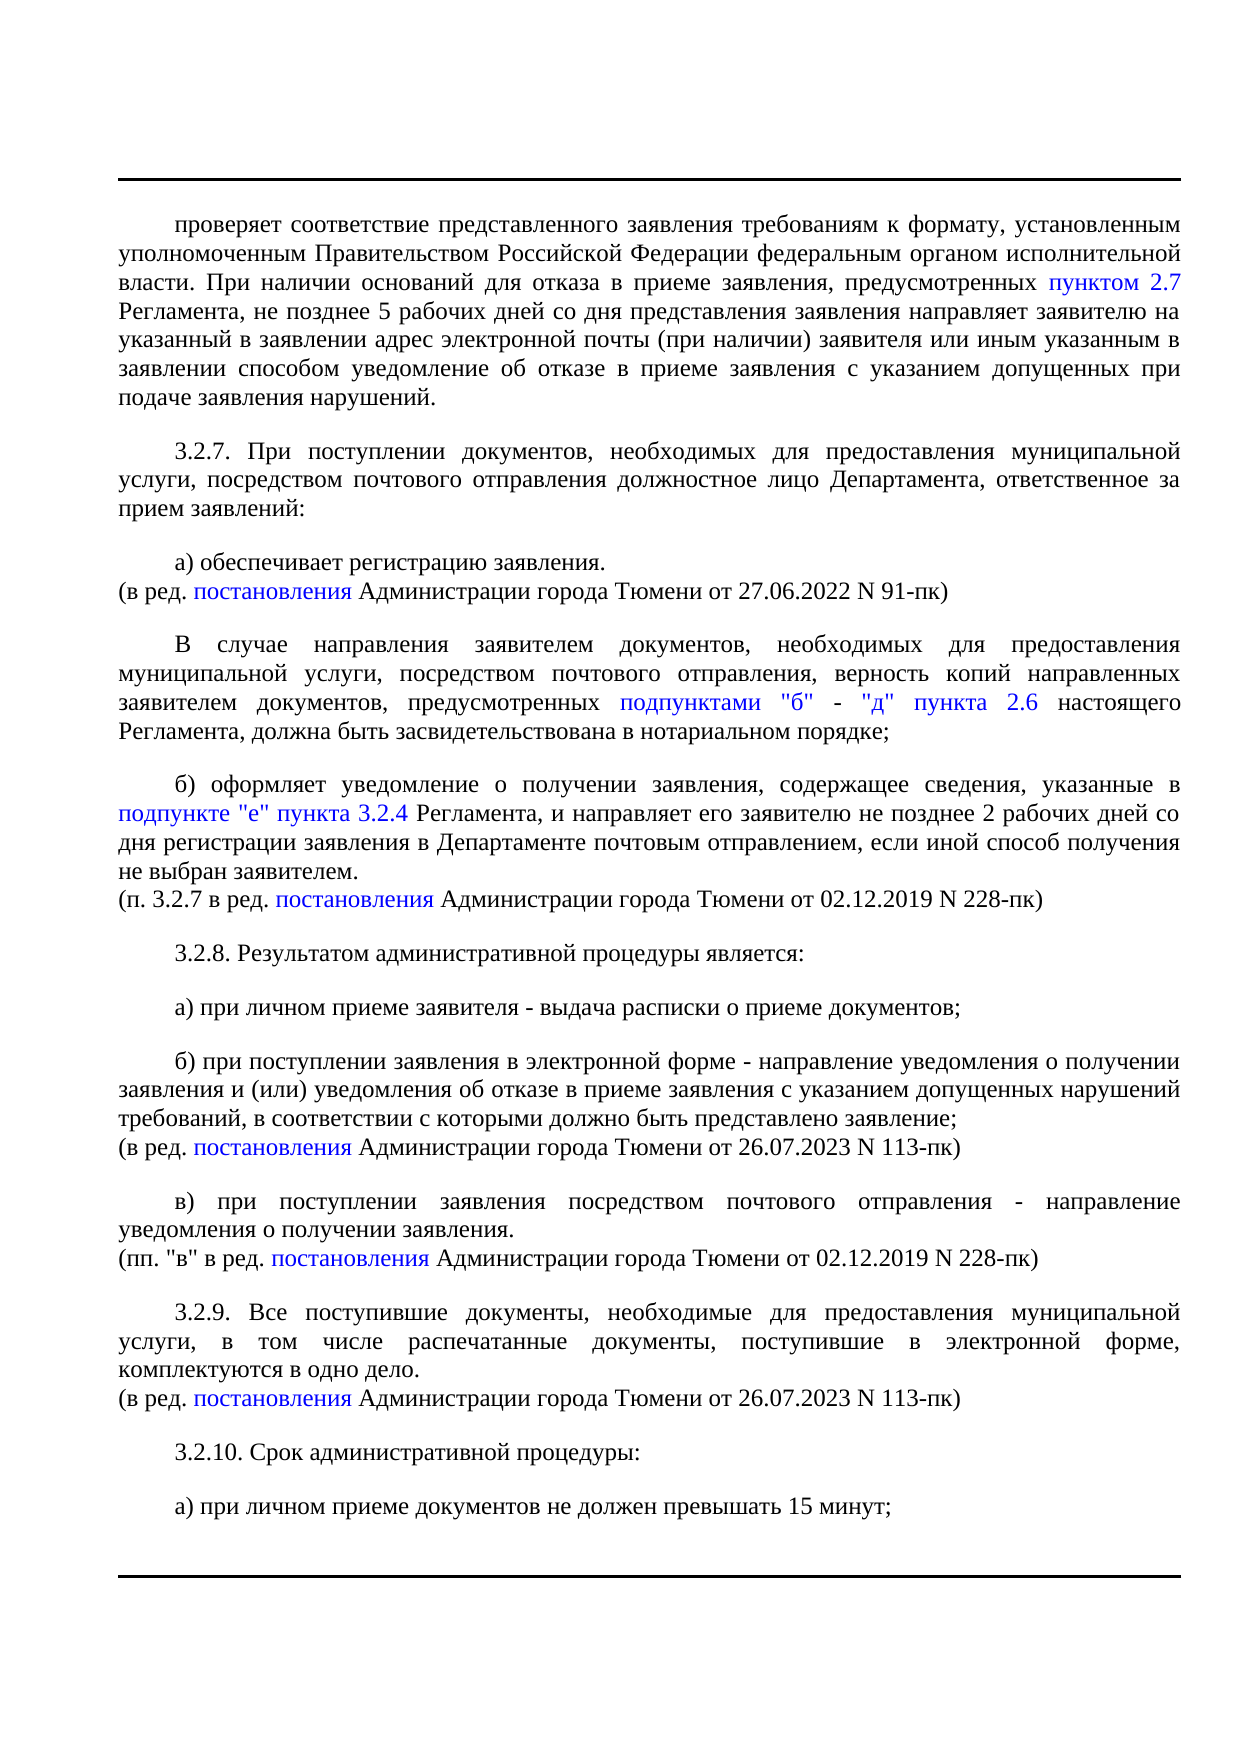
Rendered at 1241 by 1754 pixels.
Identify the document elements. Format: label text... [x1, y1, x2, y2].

text 3.2.10. Срок административной процедуры: [118, 1437, 1181, 1466]
text В случае направления заявителем документов, необходимых для предоставления муниципальной услуги, посредством почтового отправления, верность копий направленных заявителем документов, предусмотренных подпунктами "б" - "д" пункта 2.6 настоящего Регламента, должна быть засвидетельствована в нотариальном порядке; [118, 629, 1181, 744]
text (в ред. постановления Администрации города Тюмени от 26.07.2023 N 113-пк) [118, 1132, 1181, 1161]
text (в ред. постановления Администрации города Тюмени от 26.07.2023 N 113-пк) [118, 1383, 1181, 1412]
text б) оформляет уведомление о получении заявления, содержащее сведения, указанные в подпункте "е" пункта 3.2.4 Регламента, и направляет его заявителю не позднее 2 рабочих дней со дня регистрации заявления в Департаменте почтовым отправлением, если иной способ получения не выбран заявителем. [118, 769, 1181, 884]
text 3.2.7. При поступлении документов, необходимых для предоставления муниципальной услуги, посредством почтового отправления должностное лицо Департамента, ответственное за прием заявлений: [118, 436, 1181, 522]
text (в ред. постановления Администрации города Тюмени от 27.06.2022 N 91-пк) [118, 576, 1181, 604]
text в) при поступлении заявления посредством почтового отправления - направление уведомления о получении заявления. [118, 1186, 1181, 1243]
text а) при личном приеме заявителя - выдача расписки о приеме документов; [118, 992, 1181, 1021]
text 3.2.8. Результатом административной процедуры является: [118, 938, 1181, 967]
text (пп. "в" в ред. постановления Администрации города Тюмени от 02.12.2019 N 228-пк) [118, 1243, 1181, 1272]
text 3.2.9. Все поступившие документы, необходимые для предоставления муниципальной услуги, в том числе распечатанные документы, поступившие в электронной форме, комплектуются в одно дело. [118, 1297, 1181, 1383]
text (п. 3.2.7 в ред. постановления Администрации города Тюмени от 02.12.2019 N 228-пк) [118, 884, 1181, 913]
text а) при личном приеме документов не должен превышать 15 минут; [118, 1491, 1181, 1519]
text б) при поступлении заявления в электронной форме - направление уведомления о получении заявления и (или) уведомления об отказе в приеме заявления с указанием допущенных нарушений требований, в соответствии с которыми должно быть представлено заявление; [118, 1046, 1181, 1132]
text а) обеспечивает регистрацию заявления. [118, 547, 1181, 576]
text проверяет соответствие представленного заявления требованиям к формату, установленным уполномоченным Правительством Российской Федерации федеральным органом исполнительной власти. При наличии оснований для отказа в приеме заявления, предусмотренных пунктом 2.7 Регламента, не позднее 5 рабочих дней со дня представления заявления направляет заявителю на указанный в заявлении адрес электронной почты (при наличии) заявителя или иным указанным в заявлении способом уведомление об отказе в приеме заявления с указанием допущенных при подаче заявления нарушений. [118, 209, 1181, 411]
